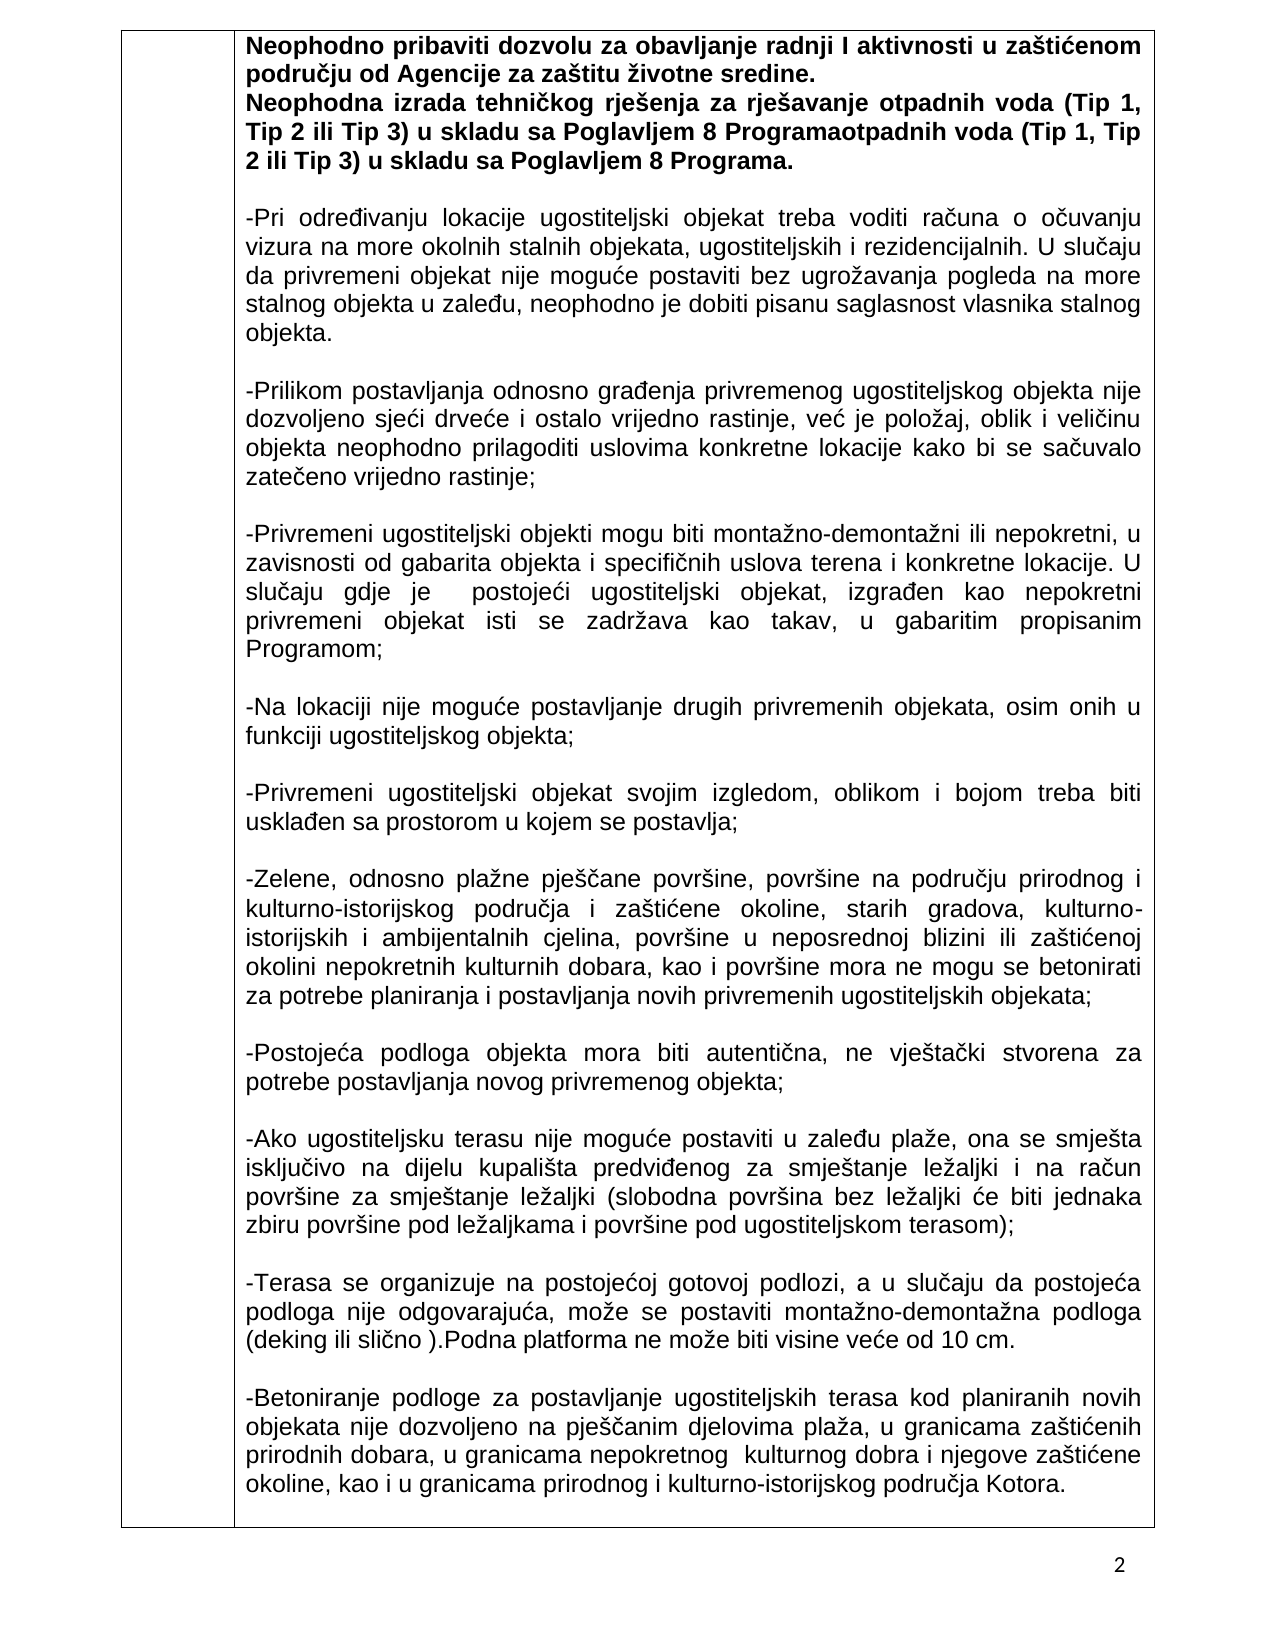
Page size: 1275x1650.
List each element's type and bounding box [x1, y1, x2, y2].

table_cell [235, 31, 1154, 1527]
table_cell [122, 31, 234, 1527]
